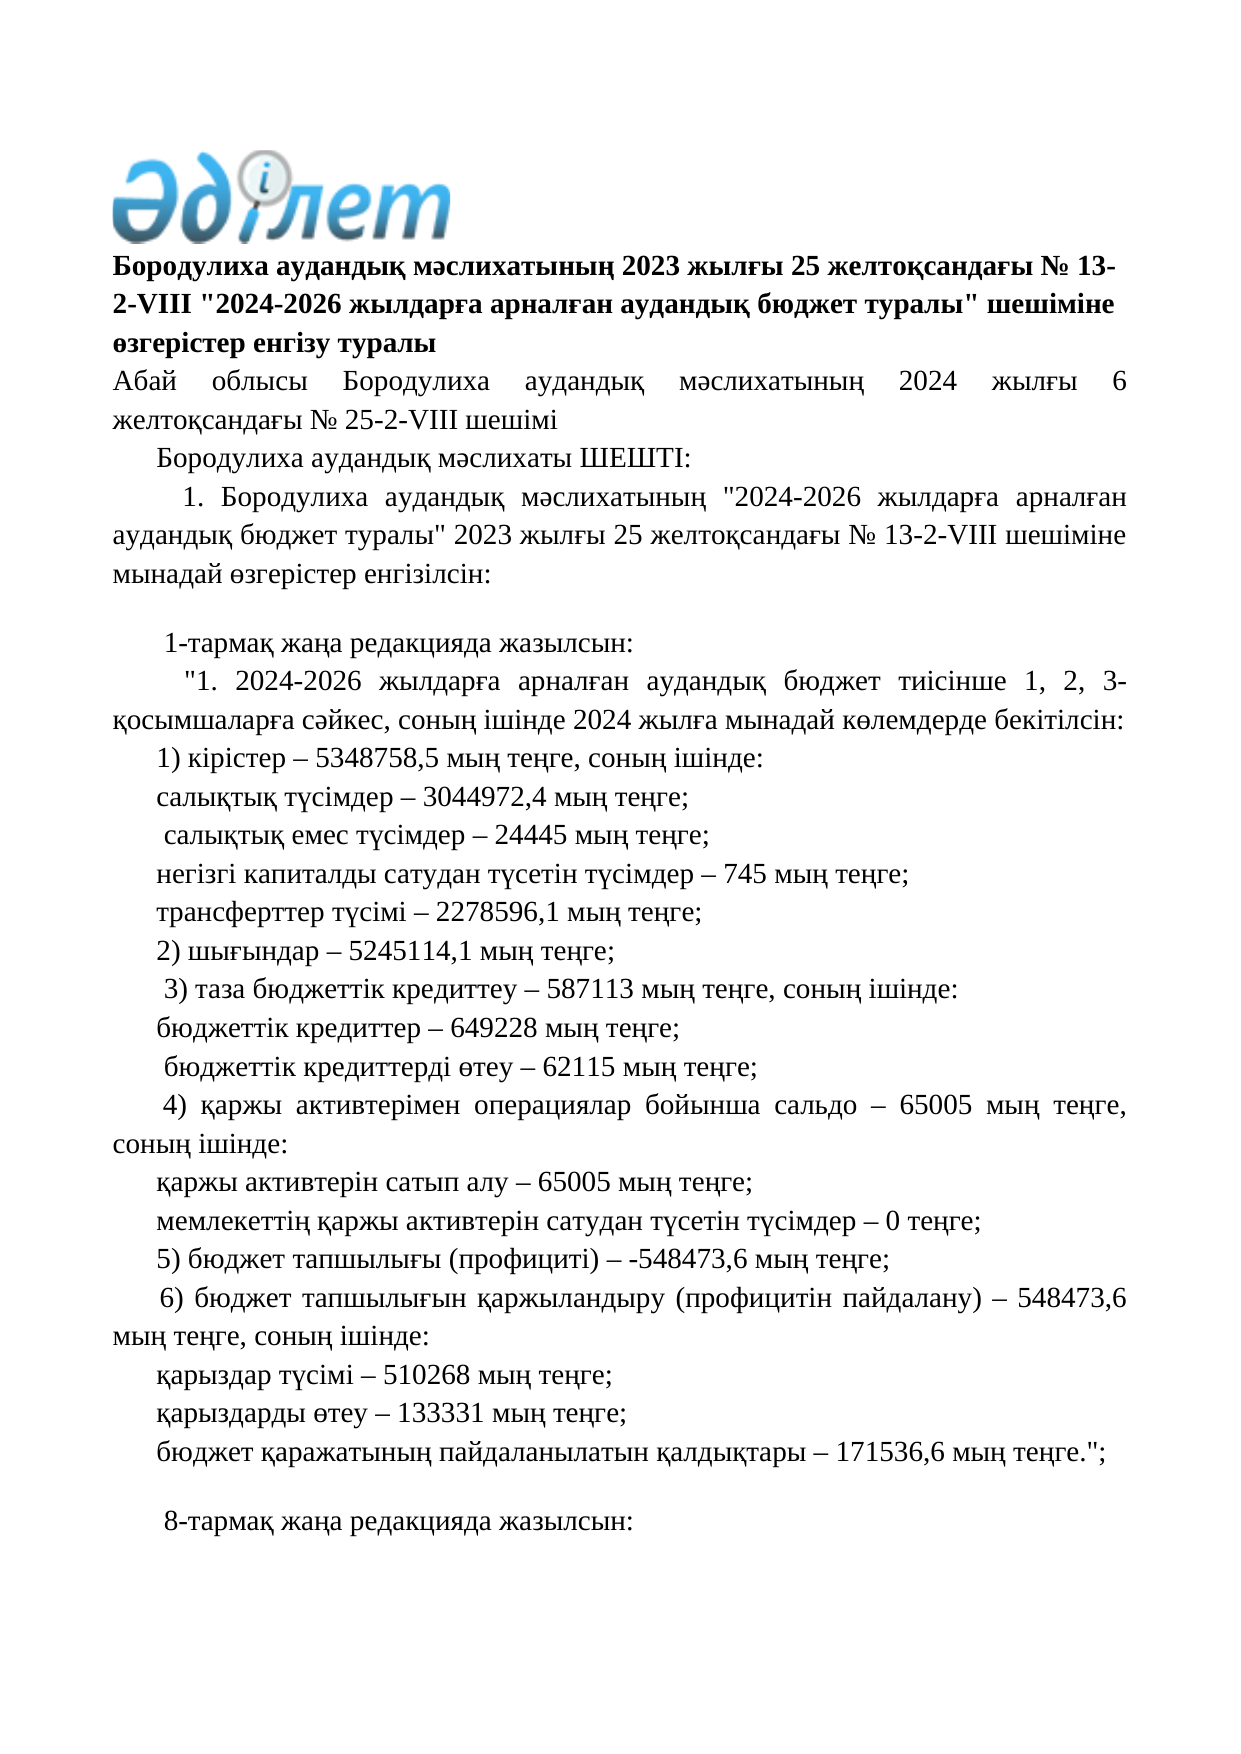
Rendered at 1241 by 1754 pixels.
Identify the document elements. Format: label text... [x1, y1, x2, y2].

text салықтық түсімдер – 3044972,4 мың теңге; [112, 779, 1128, 812]
text салықтық емес түсімдер – 24445 мың теңге; [112, 817, 1128, 851]
text негізгі капиталды сатудан түсетін түсімдер – 745 мың теңге; [112, 856, 1128, 889]
text 2) шығындар – 5245114,1 мың теңге; [112, 933, 1128, 967]
text 6) бюджет тапшылығын қаржыландыру (профицитін пайдалану) – 548473,6 мың теңге, соның ішінде: [112, 1280, 1128, 1352]
text қарыздарды өтеу – 133331 мың теңге; [112, 1396, 1128, 1429]
text бюджет қаражатының пайдаланылатын қалдықтары – 171536,6 мың теңге."; [112, 1434, 1128, 1468]
text 8-тармақ жаңа редакцияда жазылсын: [112, 1503, 1128, 1536]
text 1-тармақ жаңа редакцияда жазылсын: [112, 625, 1128, 658]
text Бородулиха аудандық мәслихатының 2023 жылғы 25 желтоқсандағы № 13-2-VIII "2024-2026 жылдарға арналған аудандық бюджет туралы" шешіміне өзгерістер енгізу туралы [112, 248, 1128, 358]
text Абай облысы Бородулиха аудандық мәслихатының 2024 жылғы 6 желтоқсандағы № 25-2-VIII шешімі [112, 363, 1128, 435]
text бюджеттік кредиттерді өтеу – 62115 мың теңге; [112, 1049, 1128, 1082]
text қарыздар түсімі – 510268 мың теңге; [112, 1357, 1128, 1391]
text мемлекеттің қаржы активтерін сатудан түсетін түсімдер – 0 теңге; [112, 1203, 1128, 1236]
text "1. 2024-2026 жылдарға арналған аудандық бюджет тиісінше 1, 2, 3-қосымшаларға сәйкес, соның ішінде 2024 жылға мынадай көлемдерде бекітілсін: [112, 663, 1128, 735]
text 4) қаржы активтерімен операциялар бойынша сальдо – 65005 мың теңге, соның ішінде: [112, 1087, 1128, 1159]
picture [112, 150, 451, 244]
text трансферттер түсімі – 2278596,1 мың теңге; [112, 894, 1128, 928]
text 5) бюджет тапшылығы (профициті) – -548473,6 мың теңге; [112, 1241, 1128, 1275]
text бюджеттік кредиттер – 649228 мың теңге; [112, 1010, 1128, 1044]
text 3) таза бюджеттік кредиттеу – 587113 мың теңге, соның ішінде: [112, 972, 1128, 1005]
text 1. Бородулиха аудандық мәслихатының "2024-2026 жылдарға арналған аудандық бюджет туралы" 2023 жылғы 25 желтоқсандағы № 13-2-VIII шешіміне мынадай өзгерістер енгізілсін: [112, 479, 1128, 589]
text 1) кірістер – 5348758,5 мың теңге, соның ішінде: [112, 740, 1128, 774]
text Бородулиха аудандық мәслихаты ШЕШТІ: [112, 440, 1128, 474]
text қаржы активтерін сатып алу – 65005 мың теңге; [112, 1164, 1128, 1198]
